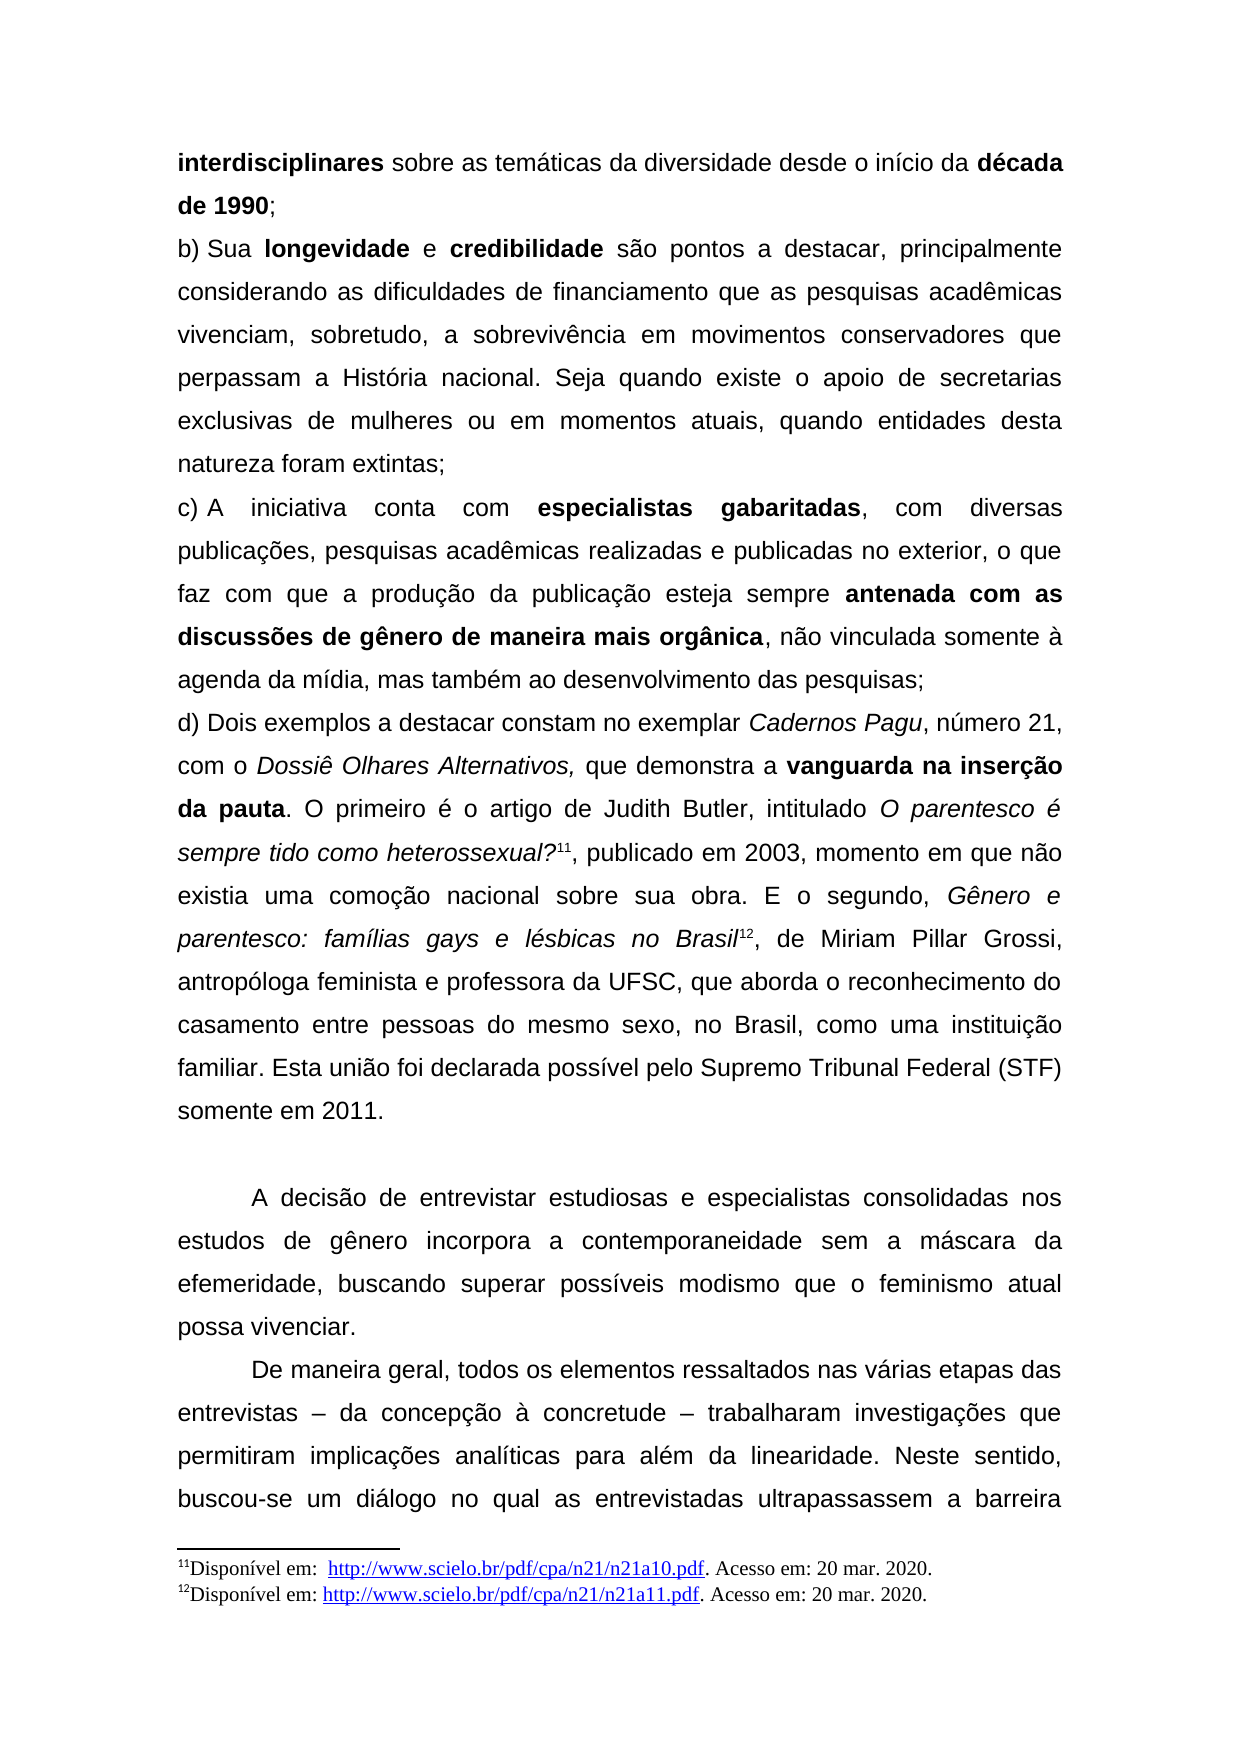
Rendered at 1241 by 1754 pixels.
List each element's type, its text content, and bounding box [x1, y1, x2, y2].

list Sua longevidade e credibilidade são pontos a destacar, principalmente considerando as dificuldades de financiamento que as pesquisas acadêmicas vivenciam, sobretudo, a sobrevivência em movimentos conservadores que perpassam a História nacional. Seja quando existe o apoio de secretarias exclusivas de mulheres ou em momentos atuais, quando entidades desta natureza foram extintas; [177, 234, 1063, 478]
text A decisão de entrevistar estudiosas e especialistas consolidadas nos estudos de gênero incorpora a contemporaneidade sem a máscara da efemeridade, buscando superar possíveis modismo que o feminismo atual possa vivenciar. [177, 1183, 1063, 1341]
list A iniciativa conta com especialistas gabaritadas, com diversas publicações, pesquisas acadêmicas realizadas e publicadas no exterior, o que faz com que a produção da publicação esteja sempre antenada com as discussões de gênero de maneira mais orgânica, não vinculada somente à agenda da mídia, mas também ao desenvolvimento das pesquisas; [177, 493, 1063, 694]
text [177, 1355, 1063, 1513]
list Dois exemplos a destacar constam no exemplar Cadernos Pagu, número 21, com o Dossiê Olhares Alternativos, que demonstra a vanguarda na inserção da pauta. O primeiro é o artigo de Judith Butler, intitulado O parentesco é sempre tido como heterossexual?, publicado em 2003, momento em que não existia uma comoção nacional sobre sua obra. E o segundo, Gênero e parentesco: famílias gays e lésbicas no Brasil, de Miriam Pillar Grossi, antropóloga feminista e professora da UFSC, que aborda o reconhecimento do casamento entre pessoas do mesmo sexo, no Brasil, como uma instituição familiar. Esta união foi declarada possível pelo Supremo Tribunal Federal (STF) somente em 2011. [177, 708, 1063, 1125]
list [177, 148, 1063, 219]
